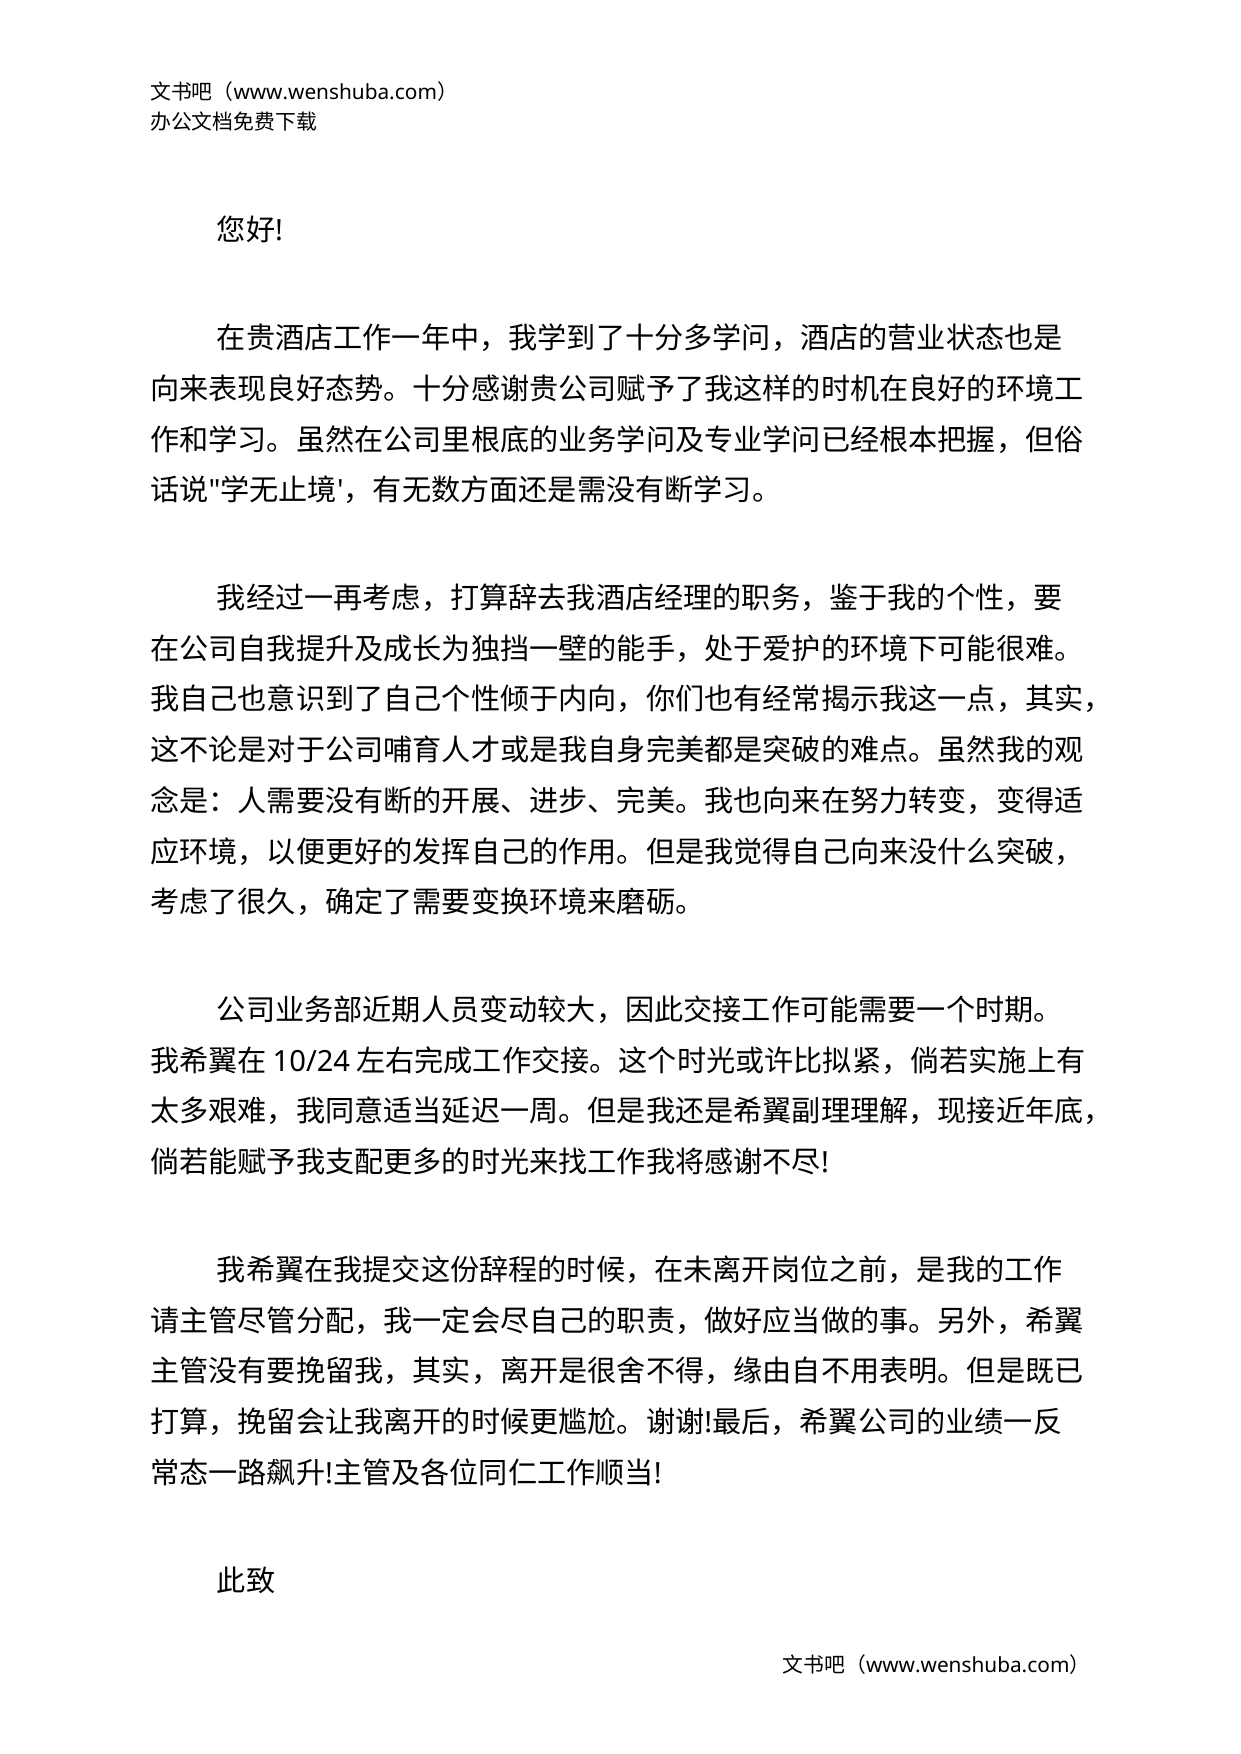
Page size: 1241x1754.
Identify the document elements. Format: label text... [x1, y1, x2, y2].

text 公司业务部近期人员变动较大，因此交接工作可能需要一个时期。我希翼在10/24左右完成工作交接。这个时光或许比拟紧，倘若实施上有太多艰难，我同意适当延迟一周。但是我还是希翼副理理解，现接近年底，倘若能赋予我支配更多的时光来找工作我将感谢不尽! [150, 986, 1090, 1181]
text 在贵酒店工作一年中，我学到了十分多学问，酒店的营业状态也是向来表现良好态势。十分感谢贵公司赋予了我这样的时机在良好的环境工作和学习。虽然在公司里根底的业务学问及专业学问已经根本把握，但俗话说"学无止境'，有无数方面还是需没有断学习。 [150, 314, 1090, 509]
text 您好! [150, 207, 1090, 249]
text 我希翼在我提交这份辞程的时候，在未离开岗位之前，是我的工作请主管尽管分配，我一定会尽自己的职责，做好应当做的事。另外，希翼主管没有要挽留我，其实，离开是很舍不得，缘由自不用表明。但是既已打算，挽留会让我离开的时候更尴尬。谢谢!最后，希翼公司的业绩一反常态一路飙升!主管及各位同仁工作顺当! [150, 1246, 1090, 1492]
text 我经过一再考虑，打算辞去我酒店经理的职务，鉴于我的个性，要在公司自我提升及成长为独挡一壁的能手，处于爱护的环境下可能很难。我自己也意识到了自己个性倾于内向，你们也有经常揭示我这一点，其实，这不论是对于公司哺育人才或是我自身完美都是突破的难点。虽然我的观念是：人需要没有断的开展、进步、完美。我也向来在努力转变，变得适应环境，以便更好的发挥自己的作用。但是我觉得自己向来没什么突破，考虑了很久，确定了需要变换环境来磨砺。 [150, 574, 1090, 921]
text 此致 [150, 1557, 1090, 1599]
